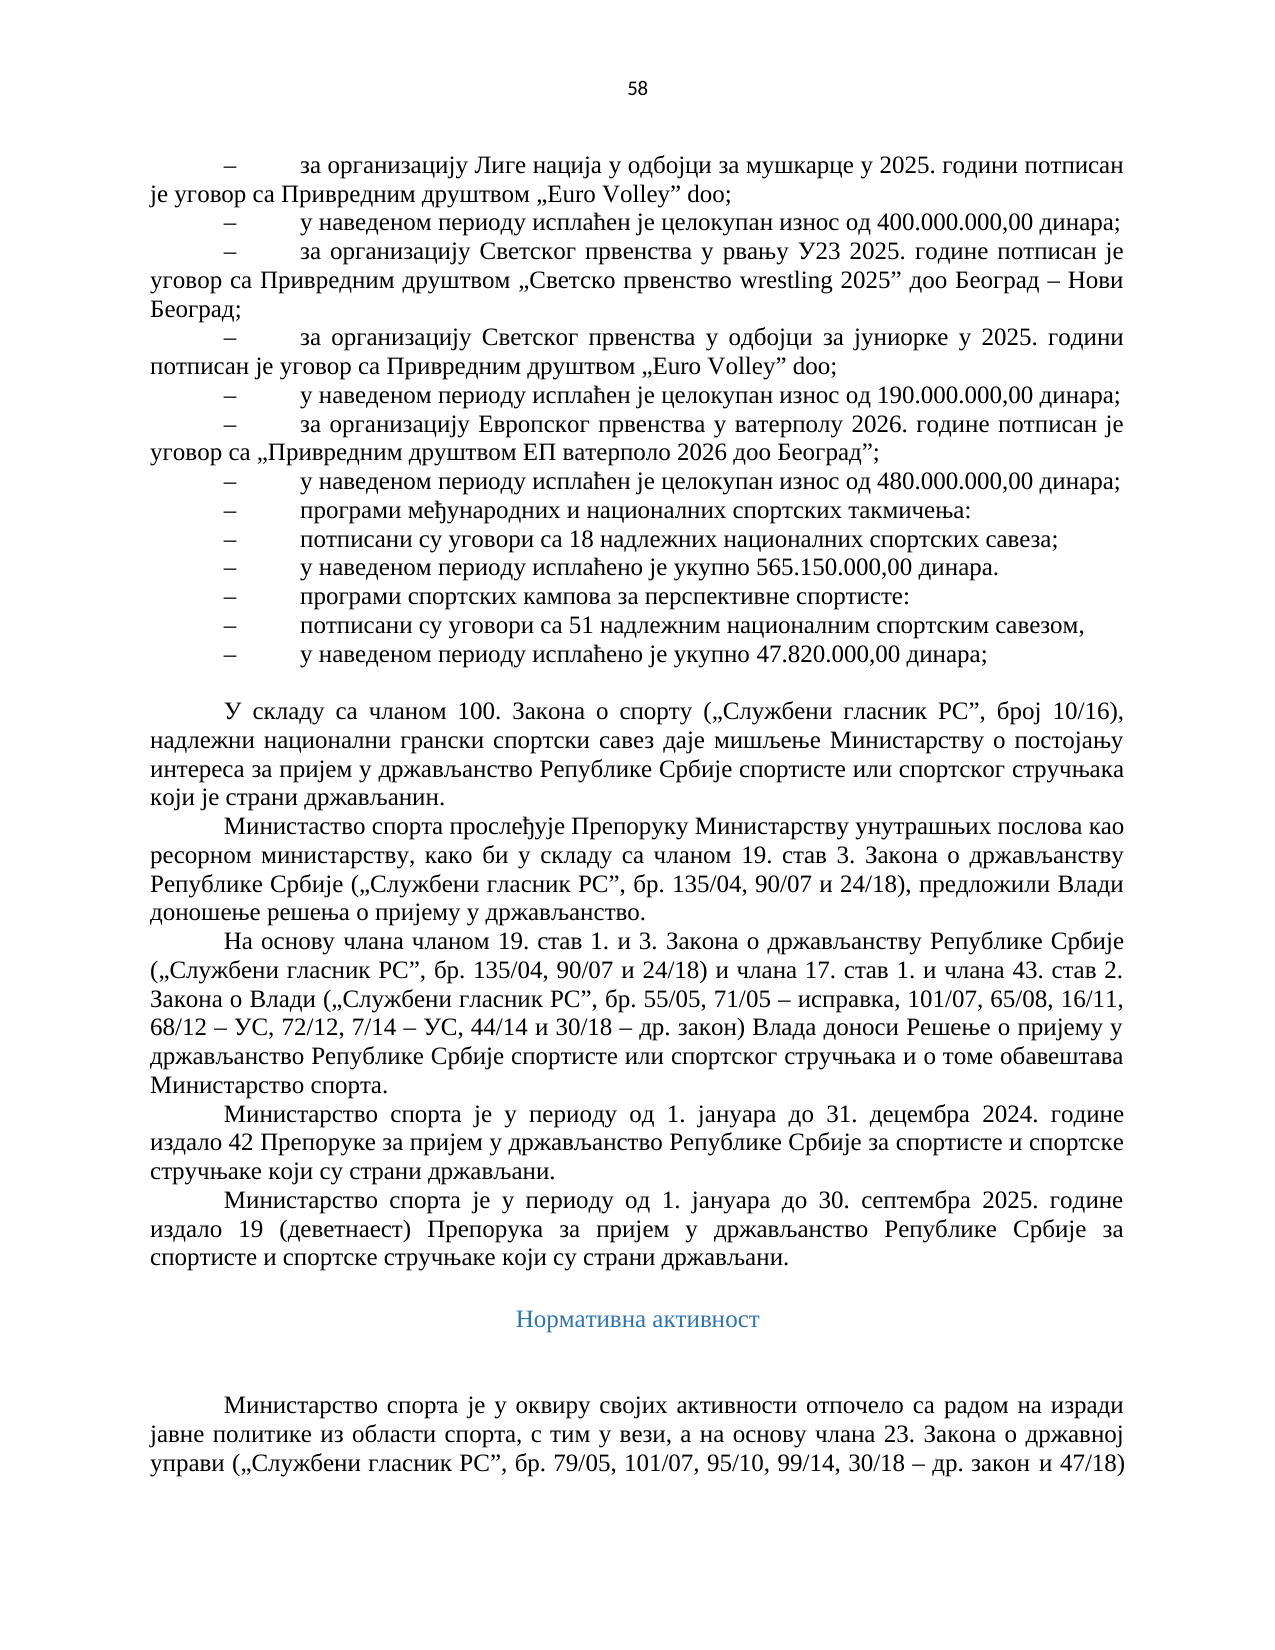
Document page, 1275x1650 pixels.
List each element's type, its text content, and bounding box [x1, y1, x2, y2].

text Министарство спорта је у периоду од 1. јануара до 31. децембра 2024. године издало 42 Препоруке за пријем у држављанство Републике Србије за спортисте и спортске стручњаке који су страни држављани. [150, 1099, 1125, 1185]
text Министарство спорта је у периоду од 1. јануара до 30. септембра 2025. године издало 19 (деветнаест) Препорука за пријем у држављанство Републике Србије за спортисте и спортске стручњаке који су страни држављани. [150, 1185, 1125, 1271]
text ‒ програми спортских кампова за перспективне спортисте: [150, 581, 1125, 610]
text ‒ за организацију Светског првенства у одбојци за јуниорке у 2025. години потписан је уговор са Привредним друштвом „Euro Volley” doo; [150, 322, 1125, 380]
text ‒ у наведеном периоду исплаћен је целокупан износ од 190.000.000,00 динара; [150, 380, 1125, 409]
text ‒ у наведеном периоду исплаћено је укупно 47.820.000,00 динара; [150, 639, 1125, 667]
text ‒ у наведеном периоду исплаћен је целокупан износ од 480.000.000,00 динара; [150, 466, 1125, 495]
text ‒ за организацију Европског првенства у ватерполу 2026. године потписан је уговор са „Привредним друштвом ЕП ватерполо 2026 доо Београдˮ; [150, 409, 1125, 466]
text На основу члана чланом 19. став 1. и 3. Закона о држављанству Републике Србије („Службени гласник РС”, бр. 135/04, 90/07 и 24/18) и члана 17. став 1. и члана 43. став 2. Закона о Влади („Службени гласник РС”, бр. 55/05, 71/05 – исправка, 101/07, 65/08, 16/11, 68/12 – УС, 72/12, 7/14 – УС, 44/14 и 30/18 – др. закон) Влада доноси Решење о пријему у држављанство Републике Србије спортисте или спортског стручњака и о томе обавештава Министарство спорта. [150, 926, 1125, 1099]
text ‒ за организацију Светског првенства у рвању У23 2025. године потписан је уговор са Привредним друштвом „Светско првенство wrestling 2025” доо Београд – Нови Београд; [150, 236, 1125, 322]
text У складу са чланом 100. Закона о спорту („Службени гласник РС”, број 10/16), надлежни национални грански спортски савез даје мишљење Министарству о постојању интереса за пријем у држављанство Републике Србије спортисте или спортског стручњака који је страни држављанин. [150, 696, 1125, 811]
text Министаство спорта прослеђује Препоруку Министарству унутрашњих послова као ресорном министарству, како би у складу са чланом 19. став 3. Закона о држављанству Републике Србије („Службени гласник РС”, бр. 135/04, 90/07 и 24/18), предложили Влади доношење решења о пријему у држављанство. [150, 811, 1125, 926]
text ‒ у наведеном периоду исплаћено је укупно 565.150.000,00 динара. [150, 552, 1125, 581]
text ‒ потписани су уговори са 51 надлежним националним спортским савезом, [150, 610, 1125, 639]
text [150, 1390, 1125, 1477]
text ‒ потписани су уговори са 18 надлежних националних спортских савеза; [150, 524, 1125, 552]
text ‒ програми међународних и националних спортских такмичења: [150, 495, 1125, 524]
text ‒ за организацију Лиге нација у одбојци за мушкарце у 2025. години потписан је уговор са Привредним друштвом „Euro Volley” doo; [150, 150, 1125, 207]
subtitle Нормативна активност [150, 1304, 1125, 1333]
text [150, 207, 1125, 236]
